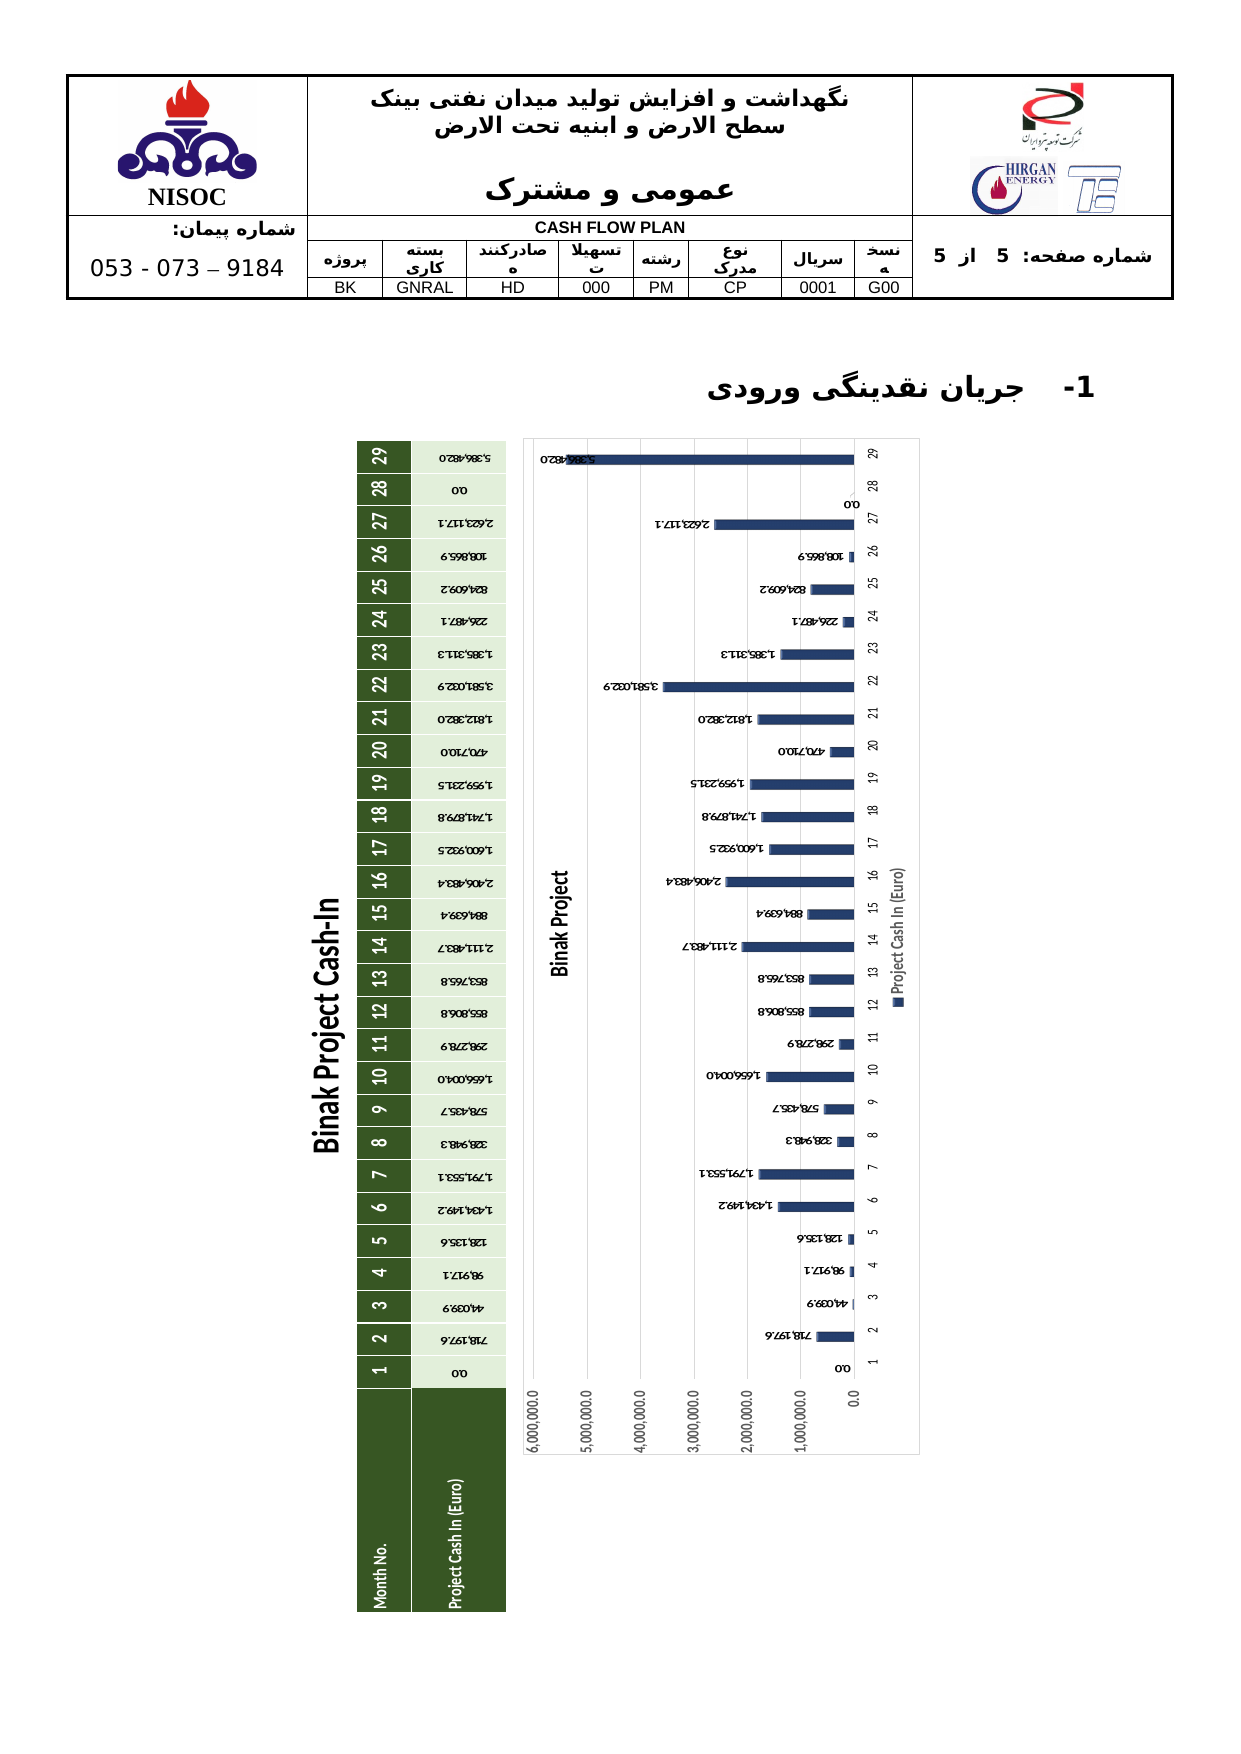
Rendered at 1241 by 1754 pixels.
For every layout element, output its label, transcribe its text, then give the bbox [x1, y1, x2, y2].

list جریان نقدینگی ورودی [89, 370, 1063, 404]
picture [1022, 82, 1084, 152]
picture [117, 80, 257, 183]
picture [970, 156, 1058, 215]
